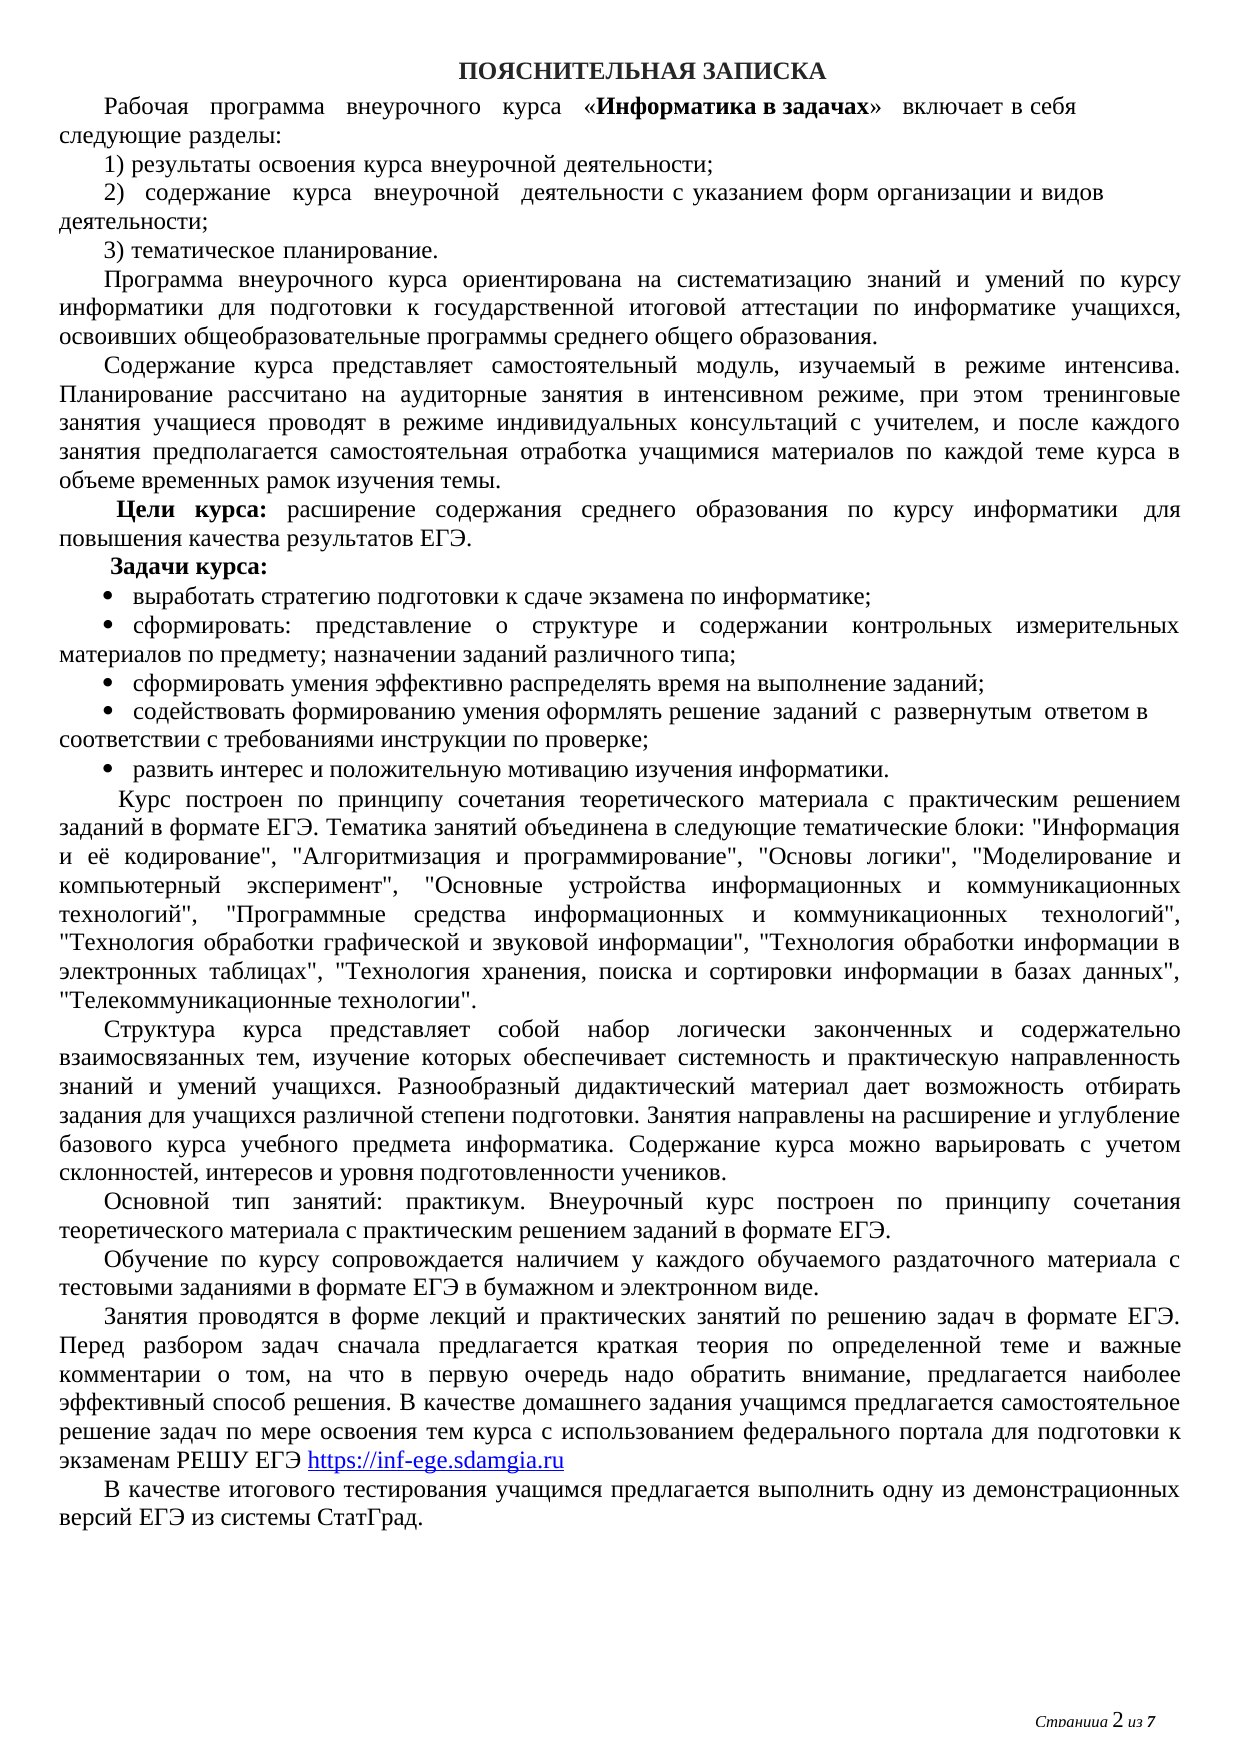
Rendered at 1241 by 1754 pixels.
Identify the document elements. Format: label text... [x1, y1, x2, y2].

text Занятия проводятся в форме лекций и практических занятий по решению задач в формате ЕГЭ. Перед разбором задач сначала предлагается краткая теория по определенной теме и важные комментарии о том, на что в первую очередь надо обратить внимание, предлагается наиболее эффективный способ решения. В качестве домашнего задания учащимся предлагается самостоятельное решение задач по мере освоения тем курса с использованием федерального портала для подготовки к экзаменам РЕШУ ЕГЭ https://inf-ege.sdamgia.ru [59, 1301, 1182, 1474]
list выработать стратегию подготовки к сдаче экзамена по информатике; [103, 580, 1192, 611]
list тематическое планирование. [103, 235, 1192, 264]
text Рабочая программа внеурочного курса «Информатика в задачах» включает в себя следующие разделы: [59, 91, 1182, 149]
text Основной тип занятий: практикум. Внеурочный курс построен по принципу сочетания теоретического материала с практическим решением заданий в формате ЕГЭ. [59, 1186, 1181, 1244]
list развить интерес и положительную мотивацию изучения информатики. [103, 753, 1192, 784]
list содействовать формированию умения оформлять решение заданий с развернутым ответом в соответствии с требованиями инструкции по проверке; [59, 697, 1181, 753]
text Обучение по курсу сопровождается наличием у каждого обучаемого раздаточного материала с тестовыми заданиями в формате ЕГЭ в бумажном и электронном виде. [59, 1244, 1181, 1301]
text Содержание курса представляет самостоятельный модуль, изучаемый в режиме интенсива. Планирование рассчитано на аудиторные занятия в интенсивном режиме, при этом тренинговые занятия учащиеся проводят в режиме индивидуальных консультаций с учителем, и после каждого занятия предполагается самостоятельная отработка учащимися материалов по каждой теме курса в объеме временных рамок изучения темы. [59, 350, 1181, 494]
list результаты освоения курса внеурочной деятельности; [103, 149, 1192, 177]
text В качестве итогового тестирования учащимся предлагается выполнить одну из демонстрационных версий ЕГЭ из системы СтатГрад. [59, 1474, 1181, 1531]
text Структура курса представляет собой набор логически законченных и содержательно взаимосвязанных тем, изучение которых обеспечивает системность и практическую направленность знаний и умений учащихся. Разнообразный дидактический материал дает возможность отбирать задания для учащихся различной степени подготовки. Занятия направлены на расширение и углубление базового курса учебного предмета информатика. Содержание курса можно варьировать с учетом склонностей, интересов и уровня подготовленности учеников. [59, 1014, 1181, 1186]
text Курс построен по принципу сочетания теоретического материала с практическим решением заданий в формате ЕГЭ. Тематика занятий объединена в следующие тематические блоки: "Информация и её кодирование", "Алгоритмизация и программирование", "Основы логики", "Моделирование и компьютерный эксперимент", "Основные устройства информационных и коммуникационных технологий", "Программные средства информационных и коммуникационных технологий", "Технология обработки графической и звуковой информации", "Технология обработки информации в электронных таблицах", "Технология хранения, поиска и сортировки информации в базах данных", "Телекоммуникационные технологии". [59, 784, 1181, 1014]
list сформировать: представление о структуре и содержании контрольных измерительных материалов по предмету; назначении заданий различного типа; [59, 611, 1181, 667]
text Задачи курса: [110, 551, 1192, 580]
text Цели курса: расширение содержания среднего образования по курсу информатики для повышения качества результатов ЕГЭ. [59, 494, 1181, 551]
list сформировать умения эффективно распределять время на выполнение заданий; [103, 668, 1192, 696]
list содержание курса внеурочной деятельности с указанием форм организации и видов деятельности; [59, 177, 1180, 235]
text Программа внеурочного курса ориентирована на систематизацию знаний и умений по курсу информатики для подготовки к государственной итоговой аттестации по информатике учащихся, освоивших общеобразовательные программы среднего общего образования. [59, 264, 1181, 350]
text ПОЯСНИТЕЛЬНАЯ ЗАПИСКА [59, 56, 1182, 85]
